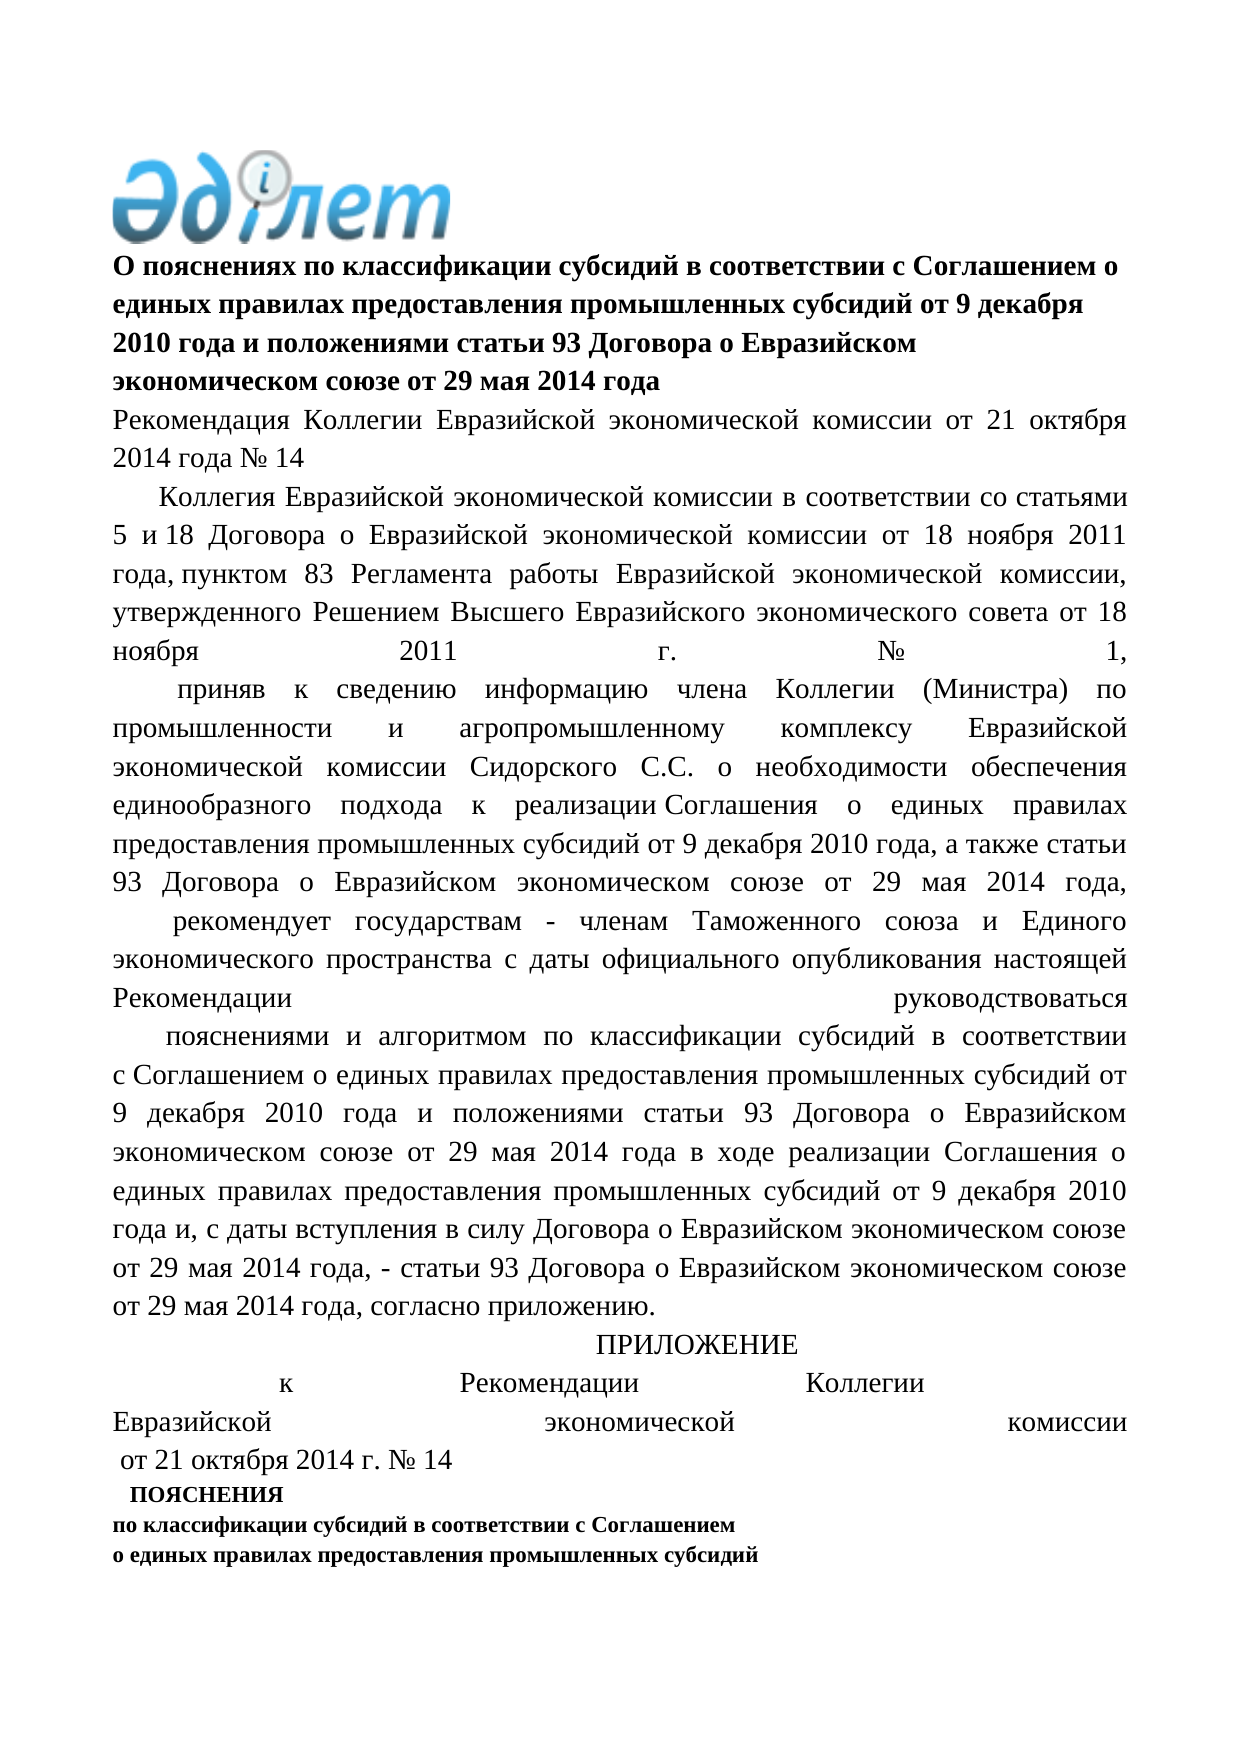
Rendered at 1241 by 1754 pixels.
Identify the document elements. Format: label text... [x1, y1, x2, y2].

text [112, 1481, 1128, 1568]
picture [112, 150, 451, 244]
text ПРИЛОЖЕНИЕ к Рекомендации Коллегии Евразийской экономической комиссии от 21 октября 2014 г. № 14 [112, 1327, 1128, 1476]
text Коллегия Евразийской экономической комиссии в соответствии со статьями 5 и 18 Договора о Евразийской экономической комиссии от 18 ноября 2011 года, пунктом 83 Регламента работы Евразийской экономической комиссии, утвержденного Решением Высшего Евразийского экономического совета от 18 ноября 2011 г. № 1, приняв к сведению информацию члена Коллегии (Министра) по промышленности и агропромышленному комплексу Евразийской экономической комиссии Сидорского С.С. о необходимости обеспечения единообразного подхода к реализации Соглашения о единых правилах предоставления промышленных субсидий от 9 декабря 2010 года, а также статьи 93 Договора о Евразийском экономическом союзе от 29 мая 2014 года, рекомендует государствам - членам Таможенного союза и Единого экономического пространства с даты официального опубликования настоящей Рекомендации руководствоваться пояснениями и алгоритмом по классификации субсидий в соответствии с Соглашением о единых правилах предоставления промышленных субсидий от 9 декабря 2010 года и положениями статьи 93 Договора о Евразийском экономическом союзе от 29 мая 2014 года в ходе реализации Соглашения о единых правилах предоставления промышленных субсидий от 9 декабря 2010 года и, с даты вступления в силу Договора о Евразийском экономическом союзе от 29 мая 2014 года, - статьи 93 Договора о Евразийском экономическом союзе от 29 мая 2014 года, согласно приложению. [112, 479, 1128, 1322]
text Рекомендация Коллегии Евразийской экономической комиссии от 21 октября 2014 года № 14 [112, 402, 1128, 474]
text О пояснениях по классификации субсидий в соответствии с Соглашением о единых правилах предоставления промышленных субсидий от 9 декабря 2010 года и положениями статьи 93 Договора о Евразийском экономическом союзе от 29 мая 2014 года [112, 248, 1128, 397]
